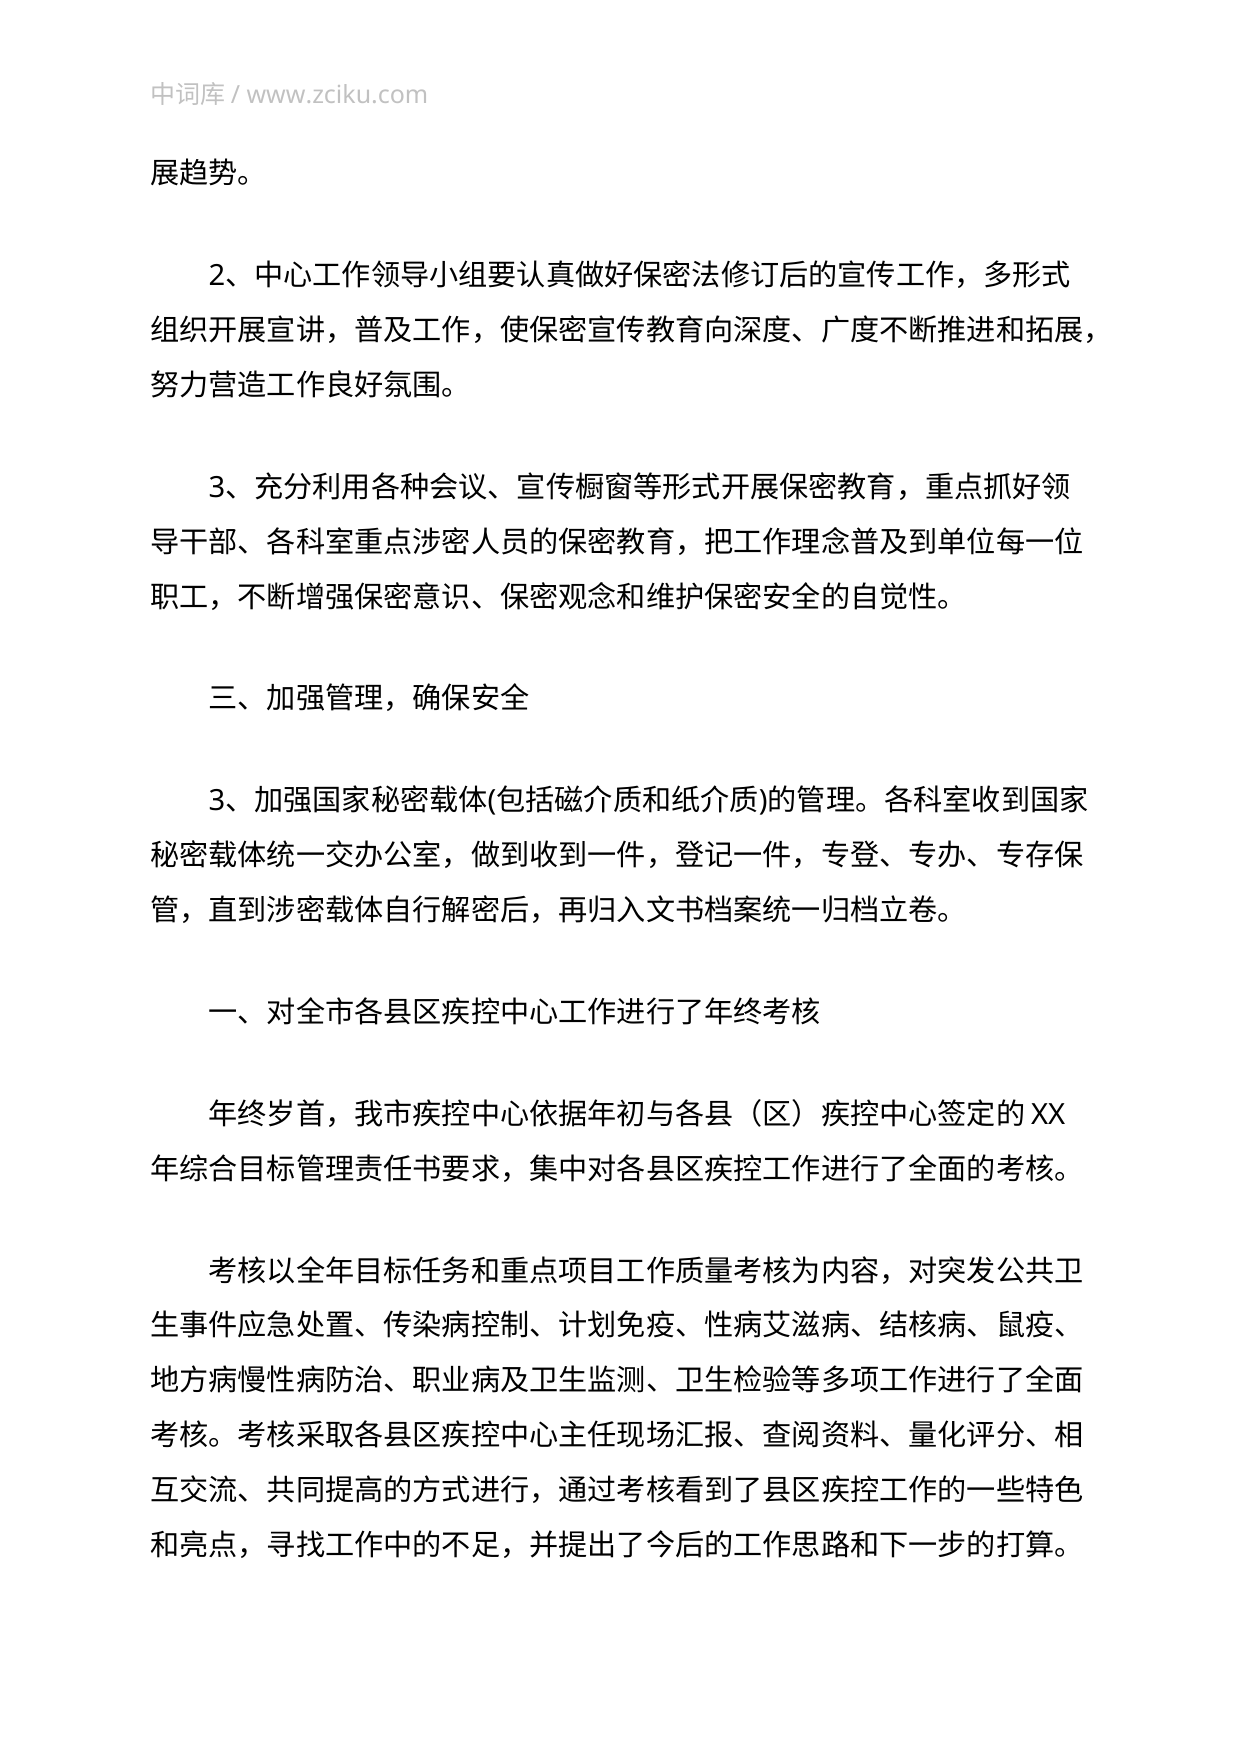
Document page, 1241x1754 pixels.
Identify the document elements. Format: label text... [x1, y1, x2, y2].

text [150, 150, 1090, 192]
text 3、充分利用各种会议、宣传橱窗等形式开展保密教育，重点抓好领导干部、各科室重点涉密人员的保密教育，把工作理念普及到单位每一位职工，不断增强保密意识、保密观念和维护保密安全的自觉性。 [150, 463, 1090, 616]
text 一、对全市各县区疾控中心工作进行了年终考核 [150, 988, 1090, 1031]
text 3、加强国家秘密载体(包括磁介质和纸介质)的管理。各科室收到国家秘密载体统一交办公室，做到收到一件，登记一件，专登、专办、专存保管，直到涉密载体自行解密后，再归入文书档案统一归档立卷。 [150, 777, 1090, 929]
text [150, 1247, 1090, 1564]
text 三、加强管理，确保安全 [150, 675, 1090, 717]
text 2、中心工作领导小组要认真做好保密法修订后的宣传工作，多形式组织开展宣讲，普及工作，使保密宣传教育向深度、广度不断推进和拓展，努力营造工作良好氛围。 [150, 252, 1090, 404]
text 年终岁首，我市疾控中心依据年初与各县（区）疾控中心签定的XX年综合目标管理责任书要求，集中对各县区疾控工作进行了全面的考核。 [150, 1090, 1090, 1188]
